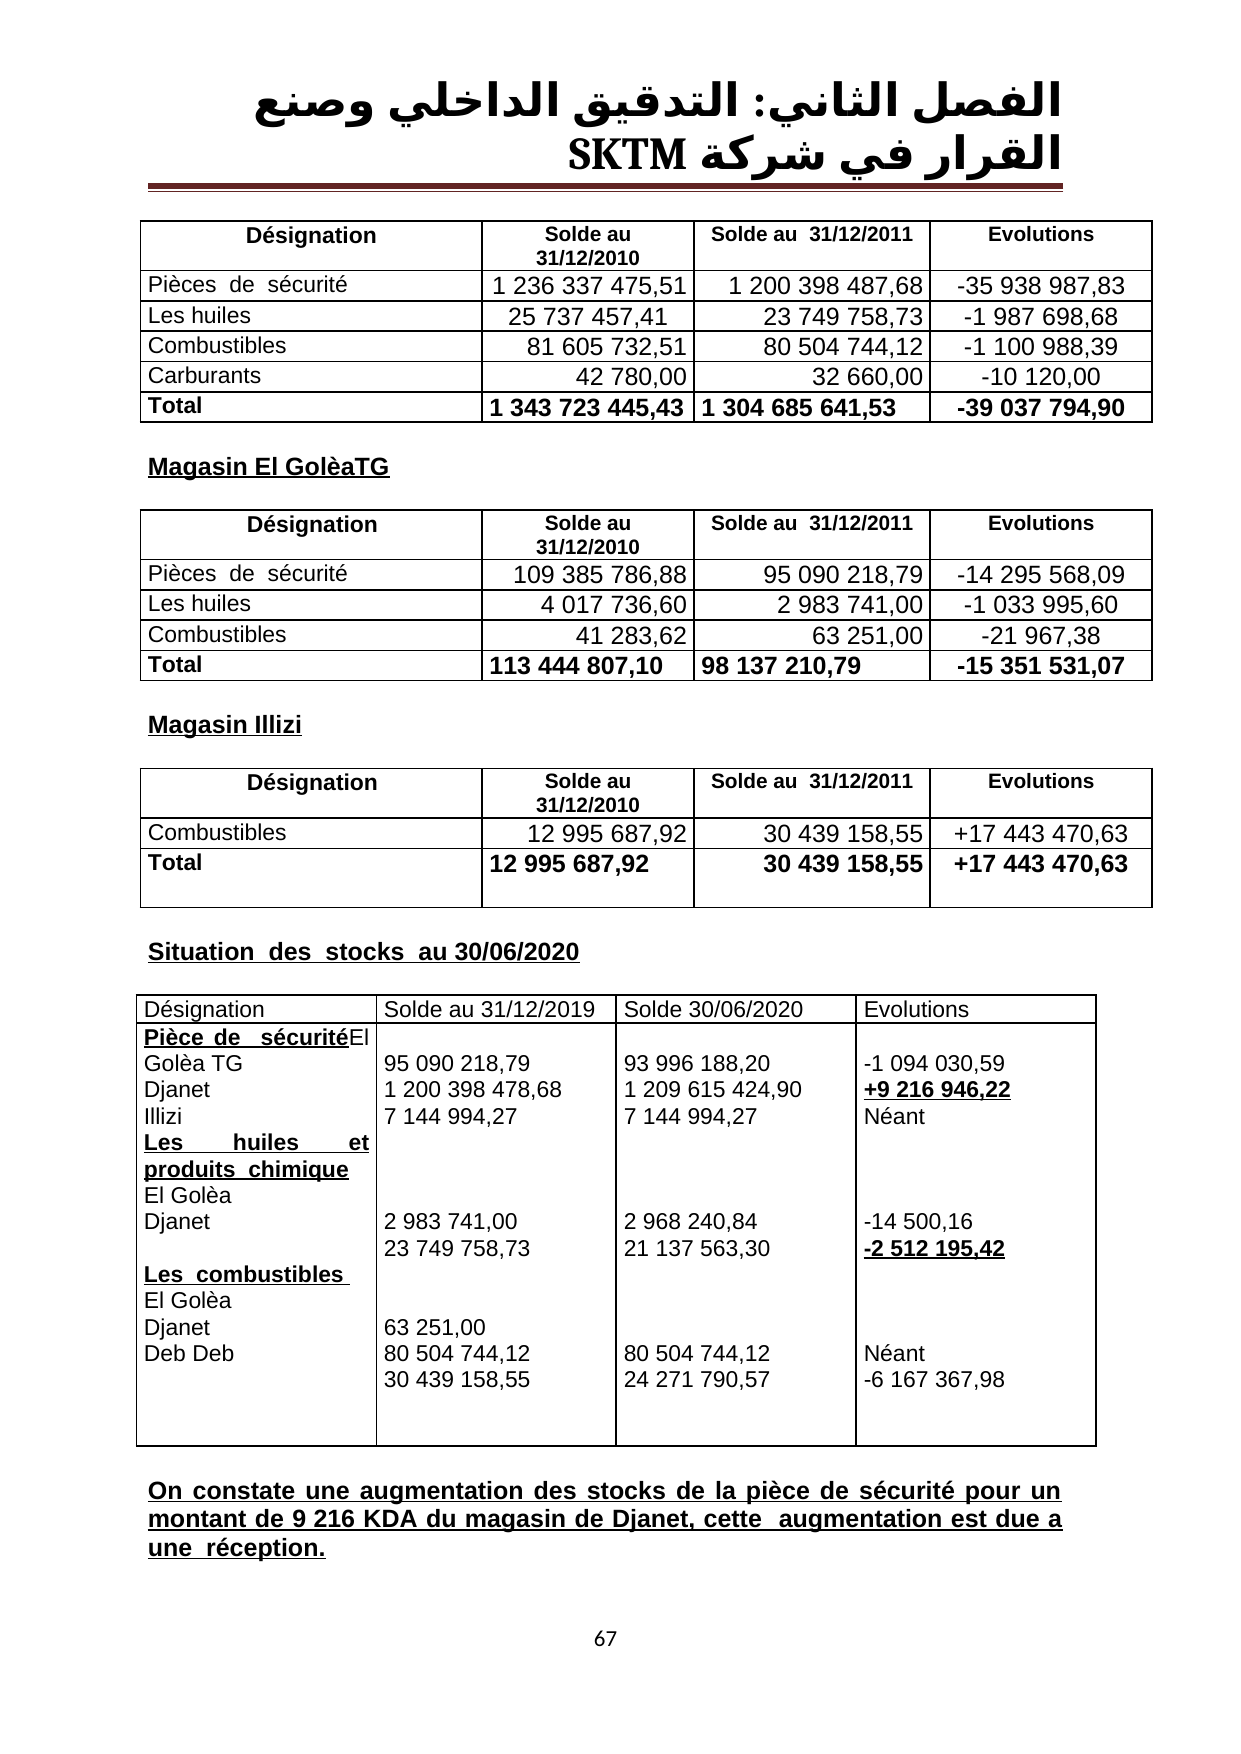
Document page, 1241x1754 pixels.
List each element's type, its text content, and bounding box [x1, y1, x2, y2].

table_cell -1 987 698,68 [931, 302, 1151, 330]
table_cell 95 090 218,79 1 200 398 478,68 7 144 994,27 2 983 741,00 23 749 758,73 63 251,00 80 504 744,12 30 439 158,55 [377, 1024, 615, 1445]
table_cell -10 120,00 [931, 362, 1151, 391]
table_cell 93 996 188,20 1 209 615 424,90 7 144 994,27 2 968 240,84 21 137 563,30 80 504 744,12 24 271 790,57 [617, 1024, 855, 1445]
table_cell 1 343 723 445,43 [483, 393, 693, 421]
table_cell 12 995 687,92 [483, 819, 693, 847]
table_cell Pièce de sécuritéEl Golèa TG Djanet Illizi Les huiles et produits chimique El Golèa Djanet Les combustibles El Golèa Djanet Deb Deb [137, 1024, 376, 1445]
table_cell Pièces de sécurité [141, 271, 481, 300]
table_cell 109 385 786,88 [483, 560, 693, 589]
table_cell -1 100 988,39 [931, 332, 1151, 361]
text On constate une augmentation des stocks de la pièce de sécurité pour un montant de 9 216 KDA du magasin de Djanet, cette augmentation est due a une réception. [148, 1531, 1063, 1562]
table_cell -1 094 030,59 +9 216 946,22 Néant -14 500,16 -2 512 195,42 Néant -6 167 367,98 [857, 1024, 1095, 1445]
table_cell Total [141, 393, 481, 421]
table_cell 81 605 732,51 [483, 332, 693, 361]
table_cell 2 983 741,00 [695, 591, 929, 619]
table_cell -1 033 995,60 [931, 591, 1151, 619]
table_cell 113 444 807,10 [483, 651, 693, 680]
table_cell 41 283,62 [483, 621, 693, 649]
table_header Désignation [137, 996, 376, 1022]
table_header Solde au 31/12/2019 [377, 996, 615, 1022]
table_header Evolutions [931, 511, 1151, 558]
table_header Solde au 31/12/2010 [483, 769, 693, 817]
table_cell Total [141, 651, 481, 680]
table_cell 23 749 758,73 [695, 302, 929, 330]
table_header Désignation [141, 769, 481, 817]
table_cell +17 443 470,63 [931, 849, 1151, 906]
table_header Solde 30/06/2020 [617, 996, 855, 1022]
table_header Evolutions [857, 996, 1095, 1022]
table_header Evolutions [931, 222, 1151, 270]
table_cell -39 037 794,90 [931, 393, 1151, 421]
table_cell Total [141, 849, 481, 906]
table_cell 42 780,00 [483, 362, 693, 391]
table_cell 12 995 687,92 [483, 849, 693, 906]
table_cell -35 938 987,83 [931, 271, 1151, 300]
text Magasin El GolèaTG [148, 452, 1063, 480]
table_header Désignation [141, 511, 481, 558]
table_cell Carburants [141, 362, 481, 391]
table_cell 30 439 158,55 [695, 849, 929, 906]
table_header Solde au 31/12/2011 [695, 222, 929, 270]
table_cell 1 304 685 641,53 [695, 393, 929, 421]
table_cell Les huiles [141, 302, 481, 330]
table_header Désignation [141, 222, 481, 270]
table_cell -14 295 568,09 [931, 560, 1151, 589]
text On constate une augmentation des stocks de la pièce de sécurité pour un montant de 9 216 KDA du magasin de Djanet, cette augmentation est due a une réception. [148, 1476, 1063, 1529]
table_cell Les huiles [141, 591, 481, 619]
table_cell 95 090 218,79 [695, 560, 929, 589]
text Magasin Illizi [148, 710, 1063, 739]
table_cell 1 236 337 475,51 [483, 271, 693, 300]
table_header Solde au 31/12/2011 [695, 511, 929, 558]
table_cell -15 351 531,07 [931, 651, 1151, 680]
table_cell 80 504 744,12 [695, 332, 929, 361]
table_cell Combustibles [141, 332, 481, 361]
table_cell -21 967,38 [931, 621, 1151, 649]
table_cell 30 439 158,55 [695, 819, 929, 847]
table_cell 98 137 210,79 [695, 651, 929, 680]
table_cell +17 443 470,63 [931, 819, 1151, 847]
table_cell 4 017 736,60 [483, 591, 693, 619]
table_header Solde au 31/12/2011 [695, 769, 929, 817]
table_header Solde au 31/12/2010 [483, 222, 693, 270]
text Situation des stocks au 30/06/2020 [148, 937, 1063, 966]
table_cell Pièces de sécurité [141, 560, 481, 589]
table_cell 25 737 457,41 [483, 302, 693, 330]
table_cell Combustibles [141, 819, 481, 847]
table_header Evolutions [931, 769, 1151, 817]
table_cell 1 200 398 487,68 [695, 271, 929, 300]
table_cell 32 660,00 [695, 362, 929, 391]
table_cell Combustibles [141, 621, 481, 649]
table_cell 63 251,00 [695, 621, 929, 649]
table_header Solde au 31/12/2010 [483, 511, 693, 558]
